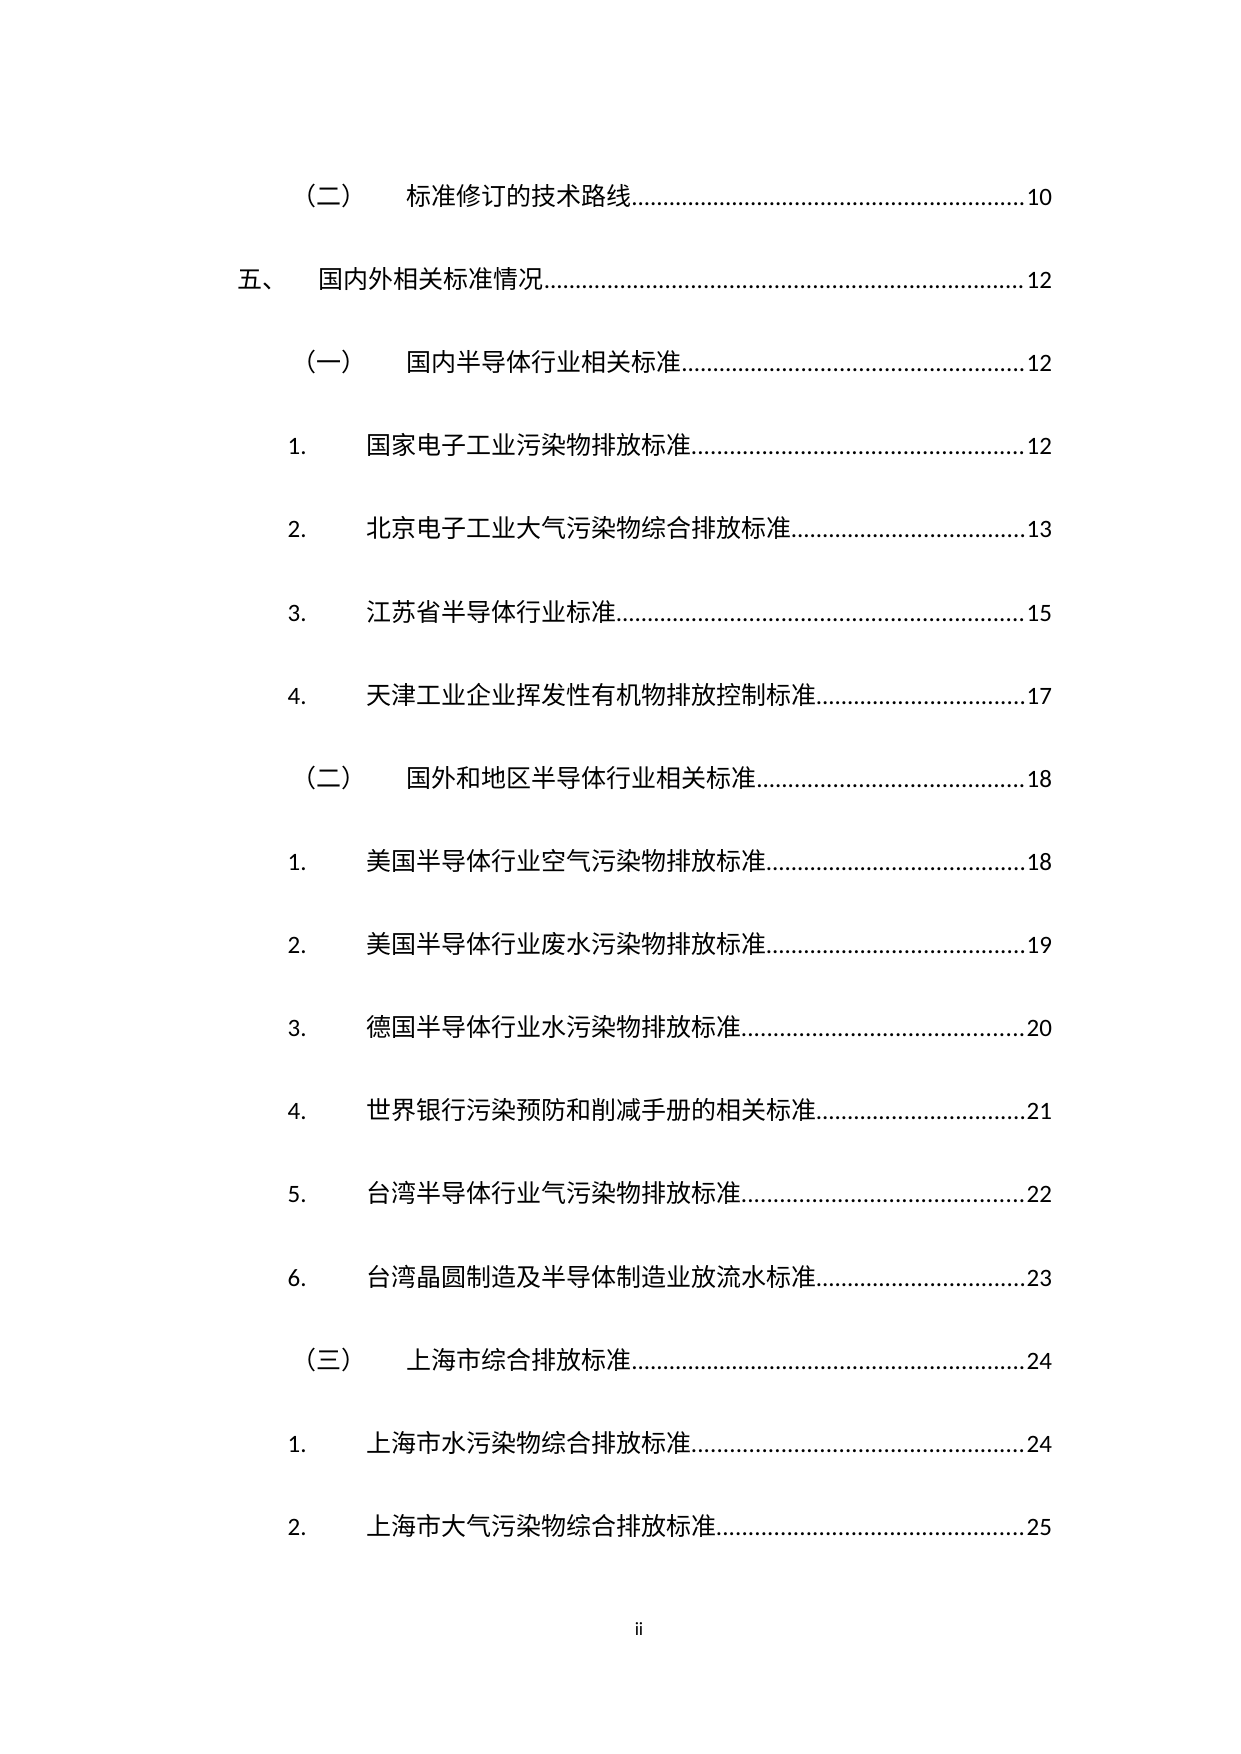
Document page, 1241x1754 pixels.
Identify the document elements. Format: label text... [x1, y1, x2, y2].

text 3. 德国半导体行业水污染物排放标准 20 [287, 993, 1053, 1058]
text 4. 世界银行污染预防和削减手册的相关标准 21 [287, 1076, 1053, 1141]
text 2. 北京电子工业大气污染物综合排放标准 13 [287, 494, 1053, 559]
text 5. 台湾半导体行业气污染物排放标准 22 [287, 1159, 1053, 1224]
text 1. 国家电子工业污染物排放标准 12 [287, 411, 1053, 476]
text 2. 美国半导体行业废水污染物排放标准 19 [287, 910, 1053, 975]
text 6. 台湾晶圆制造及半导体制造业放流水标准 23 [287, 1243, 1053, 1308]
text 五、 国内外相关标准情况 12 [187, 245, 1053, 310]
text 1. 上海市水污染物综合排放标准 24 [287, 1409, 1053, 1474]
text （三） 上海市综合排放标准 24 [187, 1326, 1053, 1391]
text 3. 江苏省半导体行业标准 15 [287, 578, 1053, 643]
text 2. 上海市大气污染物综合排放标准 25 [287, 1492, 1053, 1557]
text （一） 国内半导体行业相关标准 12 [187, 328, 1053, 393]
text 1. 美国半导体行业空气污染物排放标准 18 [287, 827, 1053, 892]
text （二） 国外和地区半导体行业相关标准 18 [187, 744, 1053, 809]
text （二） 标准修订的技术路线 10 [187, 162, 1053, 227]
text 4. 天津工业企业挥发性有机物排放控制标准 17 [287, 661, 1053, 726]
